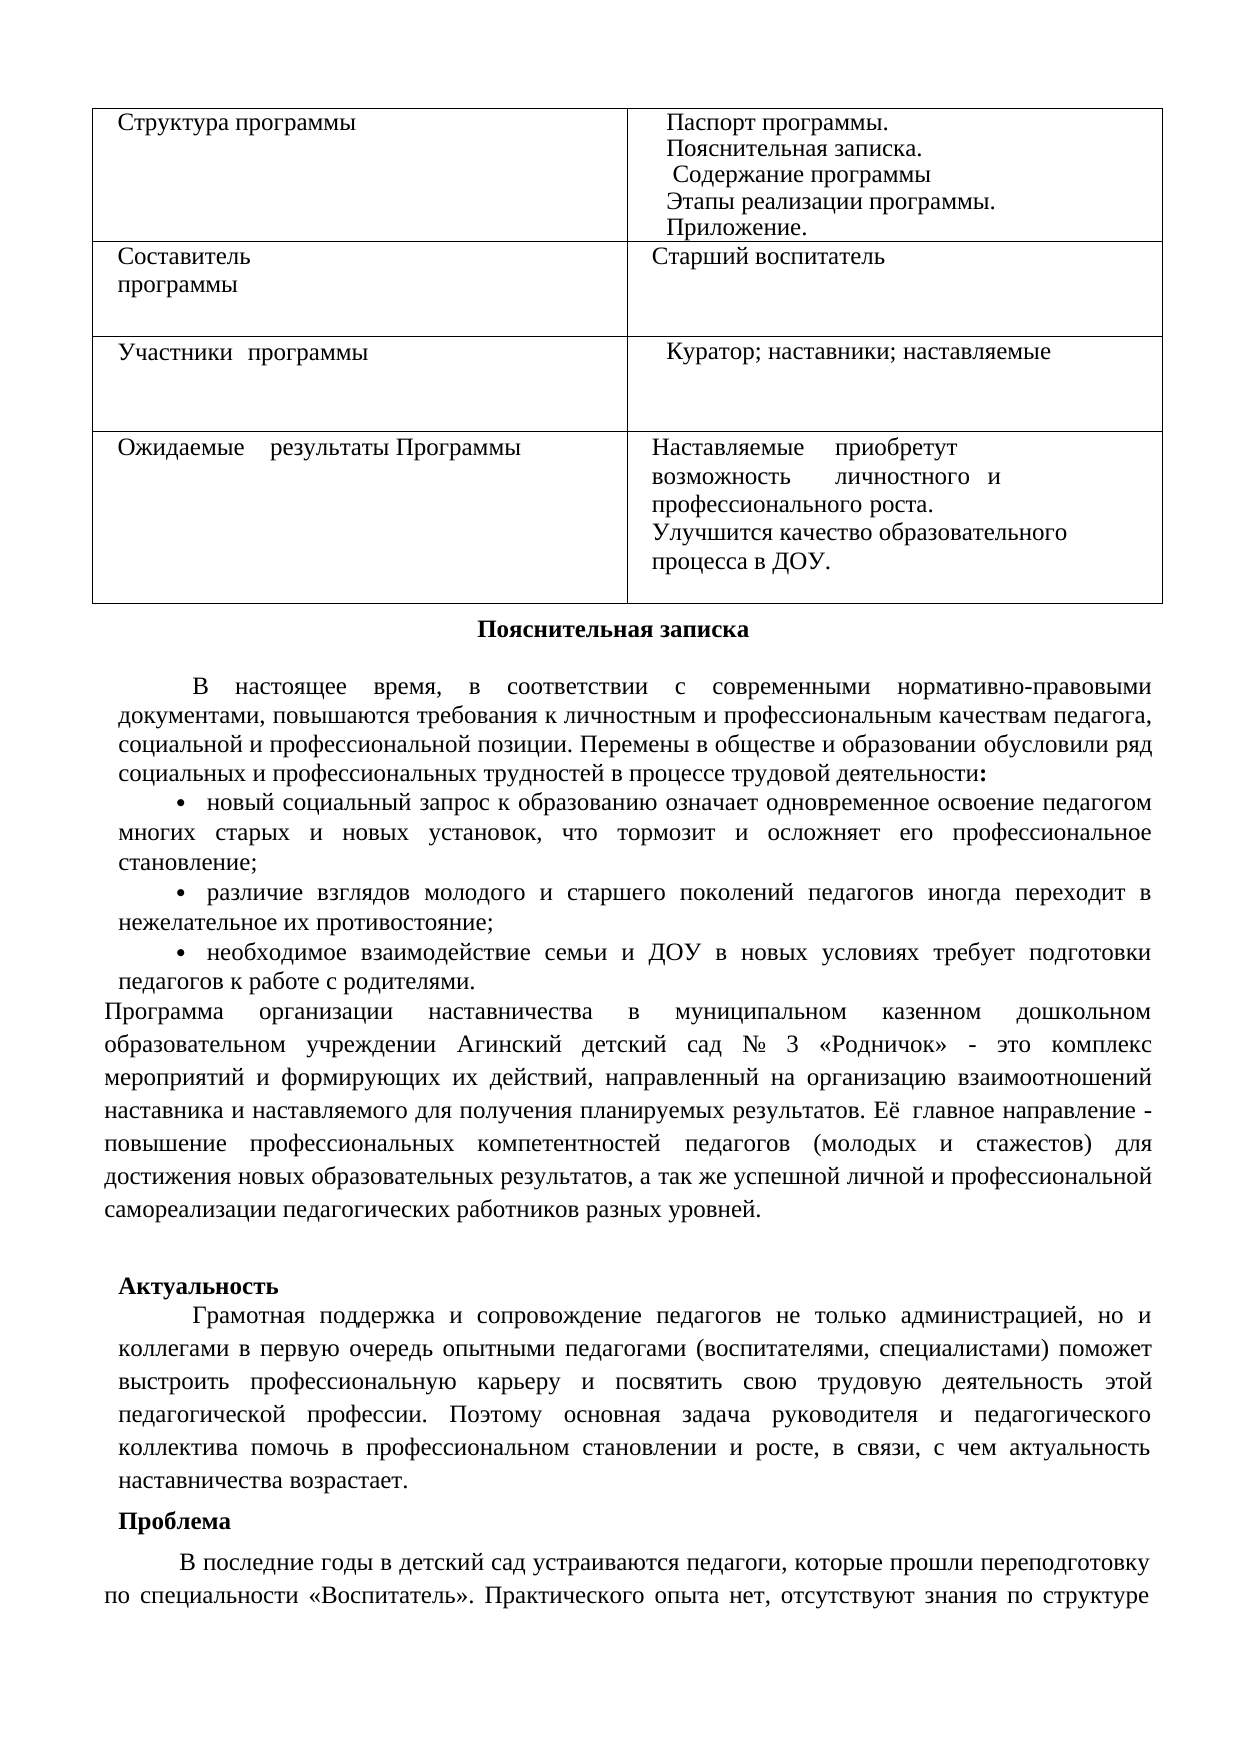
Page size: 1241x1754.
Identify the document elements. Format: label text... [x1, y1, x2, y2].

subtitle Проблема [118, 1506, 1152, 1535]
list различие взглядов молодого и старшего поколений педагогов иногда переходит в нежелательное их противостояние; [118, 877, 1152, 935]
table_cell Составитель программы [93, 242, 627, 336]
subtitle Пояснительная записка [117, 614, 1109, 642]
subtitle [104, 1547, 1151, 1609]
list необходимое взаимодействие семьи и ДОУ в новых условиях требует подготовки педагогов к работе с родителями. [118, 937, 1152, 995]
text Программа организации наставничества в муниципальном казенном дошкольном образовательном учреждении Агинский детский сад № 3 «Родничок» - это комплекс мероприятий и формирующих их действий, направленный на организацию взаимоотношений наставника и наставляемого для получения планируемых результатов. Её главное направление - повышение профессиональных компетентностей педагогов (молодых и стажестов) для достижения новых образовательных результатов, а так же успешной личной и профессиональной самореализации педагогических работников разных уровней. [104, 996, 1152, 1223]
table_cell Старший воспитатель [628, 242, 1162, 336]
text В настоящее время, в соответствии с современными нормативно-правовыми документами, повышаются требования к личностным и профессиональным качествам педагога, социальной и профессиональной позиции. Перемены в обществе и образовании обусловили ряд социальных и профессиональных трудностей в процессе трудовой деятельности: [118, 671, 1152, 786]
table_cell Паспорт программы. Пояснительная записка. Содержание программы Этапы реализации программы. Приложение. [628, 109, 1162, 241]
subtitle Актуальность [118, 1272, 1152, 1300]
table_cell Участники программы [93, 337, 627, 431]
table_cell Структура программы [93, 109, 627, 241]
table_cell Наставляемые приобретут возможность личностного и профессионального роста. Улучшится качество образовательного процесса в ДОУ. [628, 432, 1162, 603]
table_cell Куратор; наставники; наставляемые [628, 337, 1162, 431]
table_cell Ожидаемые результаты Программы [93, 432, 627, 603]
list новый социальный запрос к образованию означает одновременное освоение педагогом многих старых и новых установок, что тормозит и осложняет его профессиональное становление; [118, 787, 1152, 876]
text Грамотная поддержка и сопровождение педагогов не только администрацией, но и коллегами в первую очередь опытными педагогами (воспитателями, специалистами) поможет выстроить профессиональную карьеру и посвятить свою трудовую деятельность этой педагогической профессии. Поэтому основная задача руководителя и педагогического коллектива помочь в профессиональном становлении и росте, в связи, с чем актуальность наставничества возрастает. [118, 1300, 1152, 1494]
